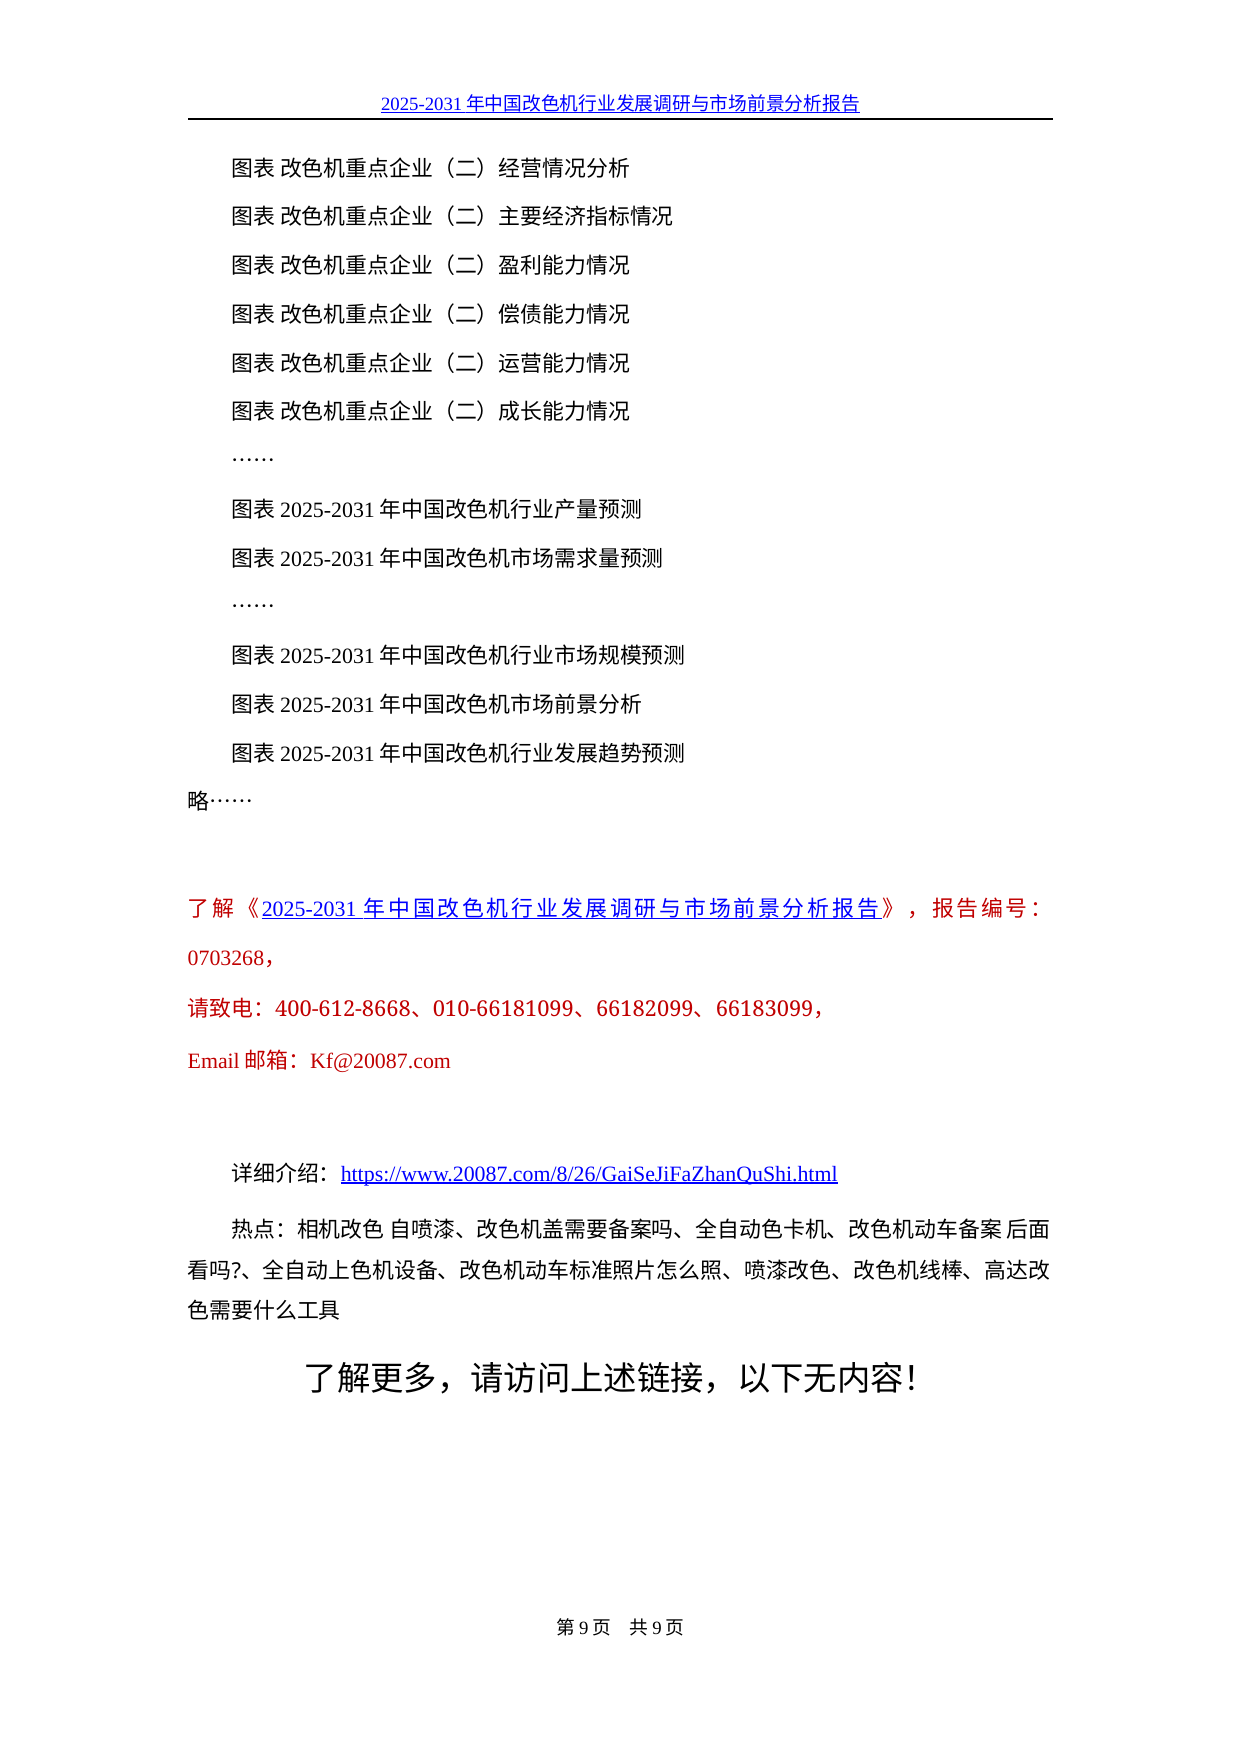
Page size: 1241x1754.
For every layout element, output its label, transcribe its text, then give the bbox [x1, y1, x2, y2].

text Email邮箱：Kf@20087.com [187, 1042, 1053, 1075]
text 请致电：400-612-8668、010-66181099、66182099、66183099， [187, 991, 1053, 1023]
text 详细介绍：https://www.20087.com/8/26/GaiSeJiFaZhanQuShi.html [187, 1155, 1053, 1188]
text 了解《2025-2031年中国改色机行业发展调研与市场前景分析报告》，报告编号：0703268， [187, 890, 1053, 972]
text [187, 150, 1053, 816]
title 了解更多，请访问上述链接，以下无内容！ [187, 1343, 1053, 1408]
text 热点：相机改色 自喷漆、改色机盖需要备案吗、全自动色卡机、改色机动车备案 后面看吗?、全自动上色机设备、改色机动车标准照片怎么照、喷漆改色、改色机线棒、高达改色需要什么工具 [187, 1212, 1053, 1326]
